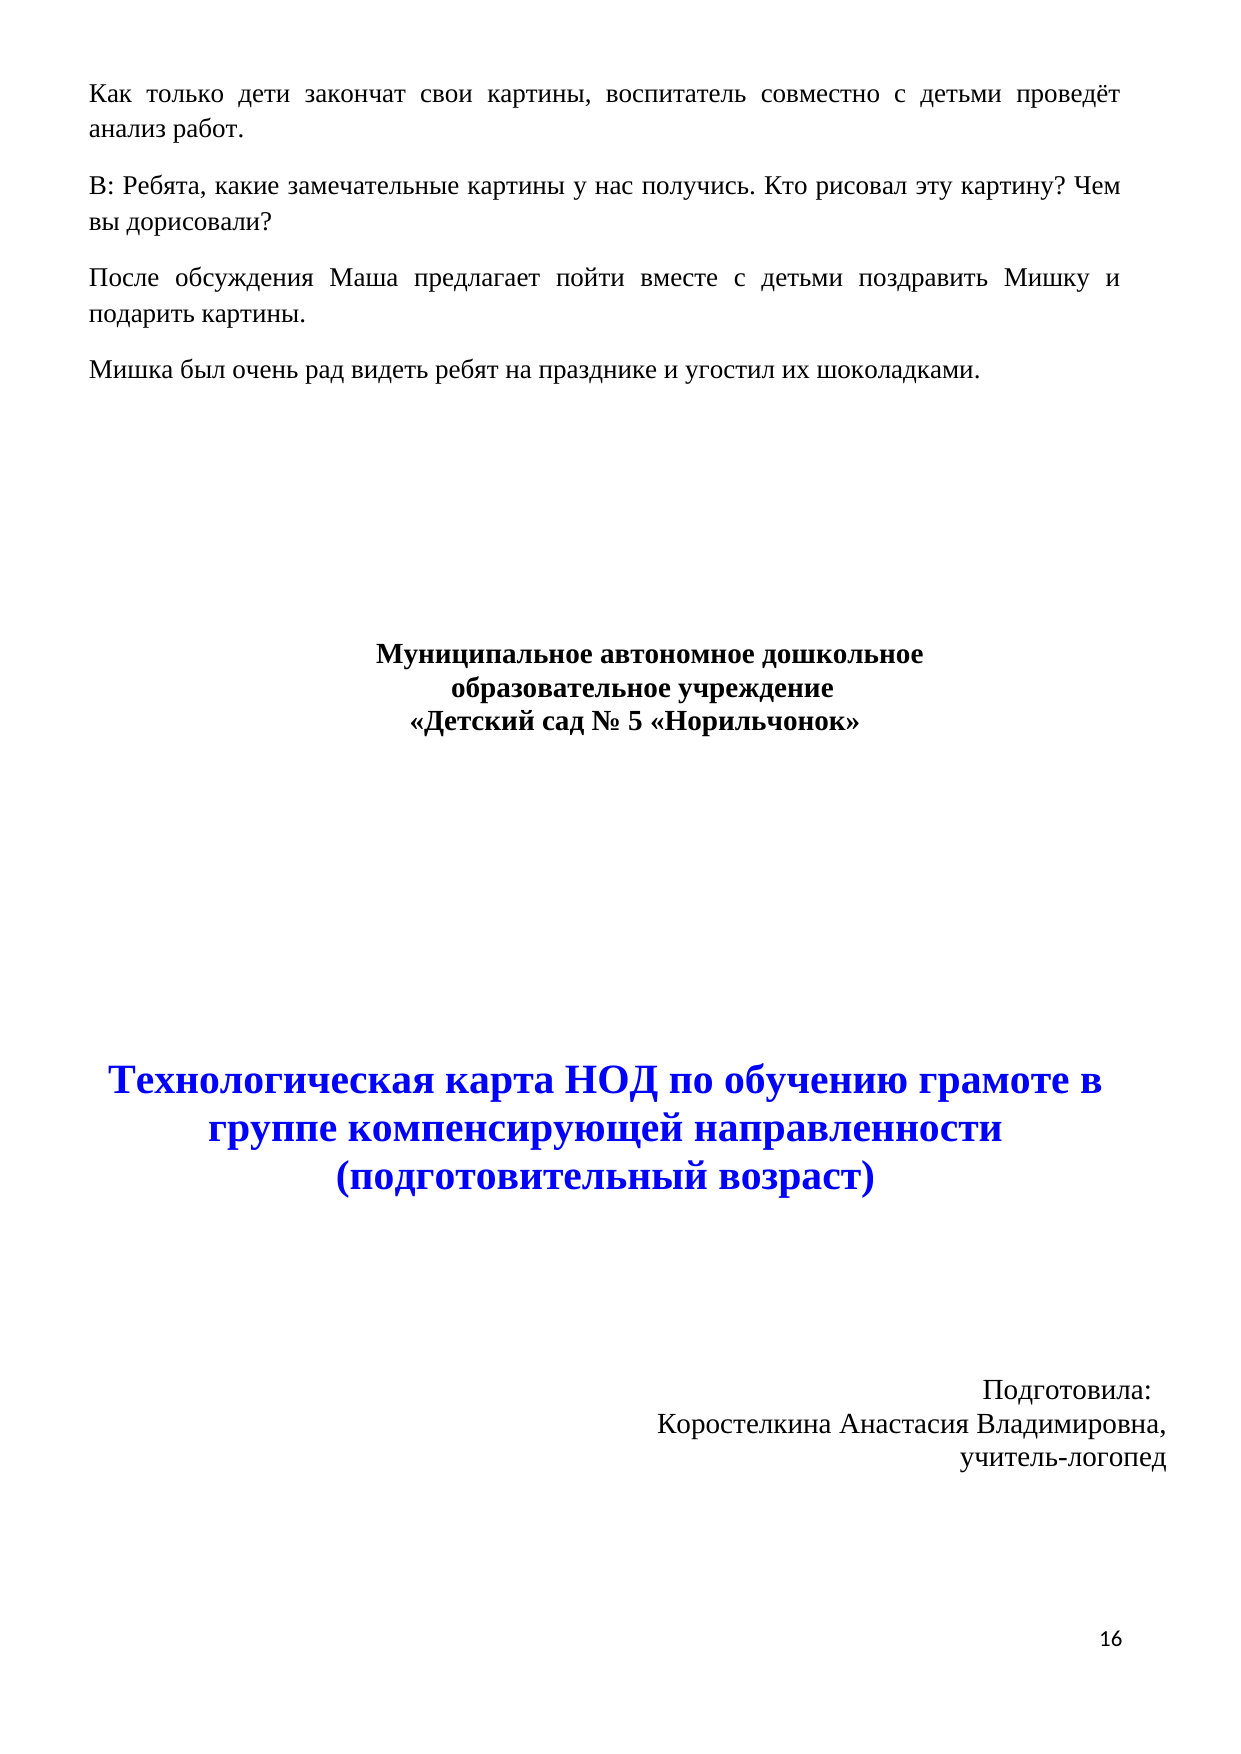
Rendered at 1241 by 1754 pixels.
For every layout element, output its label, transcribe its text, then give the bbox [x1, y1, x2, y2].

text Технологическая карта НОД по обучению грамоте в группе компенсирующей направленности (подготовительный возраст) [89, 1054, 1122, 1198]
text Муниципальное автономное дошкольное [177, 636, 1122, 670]
text После обсуждения Маша предлагает пойти вместе с детьми поздравить Мишку и подарить картины. [89, 261, 1122, 328]
text учитель-логопед [89, 1439, 1167, 1473]
text Мишка был очень рад видеть ребят на празднике и угостил их шоколадками. [89, 354, 1122, 385]
text Подготовила: [89, 1372, 1152, 1406]
text образовательное учреждение [162, 670, 1122, 703]
text Как только дети закончат свои картины, воспитатель совместно с детьми проведёт анализ работ. [89, 77, 1122, 144]
text В: Ребята, какие замечательные картины у нас получись. Кто рисовал эту картину? Чем вы дорисовали? [89, 169, 1122, 236]
text Коростелкина Анастасия Владимировна, [89, 1406, 1167, 1439]
text «Детский сад № 5 «Норильчонок» [148, 703, 1122, 737]
